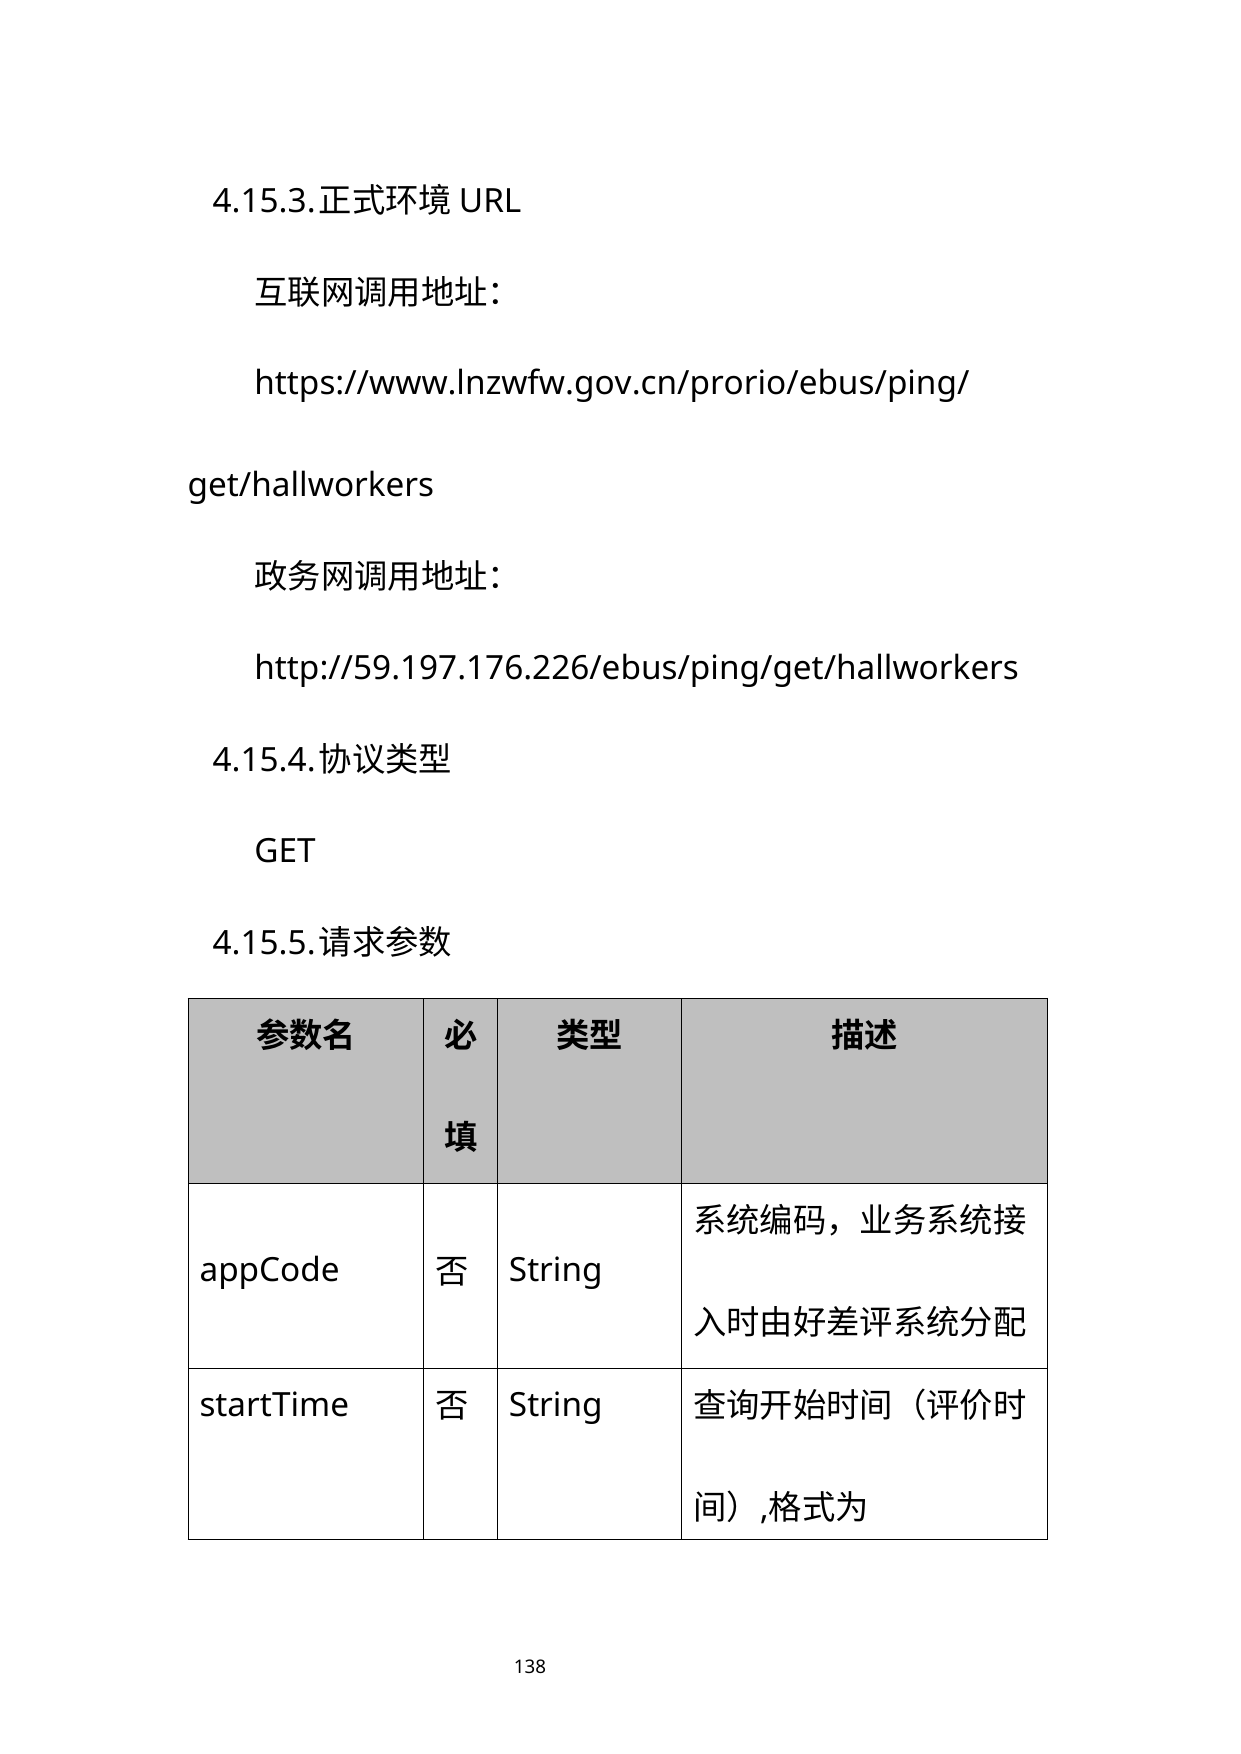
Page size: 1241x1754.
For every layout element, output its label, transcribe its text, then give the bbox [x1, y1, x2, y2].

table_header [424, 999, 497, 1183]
text GET [187, 815, 1053, 883]
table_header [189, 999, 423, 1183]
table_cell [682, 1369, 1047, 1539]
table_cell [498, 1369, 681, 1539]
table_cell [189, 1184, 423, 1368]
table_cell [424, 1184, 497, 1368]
text 政务网调用地址： [187, 540, 1053, 608]
text 互联网调用地址： [187, 256, 1053, 324]
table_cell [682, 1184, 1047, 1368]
subtitle 请求参数 [212, 906, 1028, 974]
text https://www.lnzwfw.gov.cn/prorio/ebus/ping/get/hallworkers [187, 348, 1053, 518]
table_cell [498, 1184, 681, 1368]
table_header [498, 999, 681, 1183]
subtitle 协议类型 [212, 723, 1028, 791]
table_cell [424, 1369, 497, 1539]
subtitle 正式环境URL [212, 164, 1028, 232]
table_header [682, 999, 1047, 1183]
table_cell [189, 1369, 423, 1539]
text http://59.197.176.226/ebus/ping/get/hallworkers [187, 632, 1053, 700]
